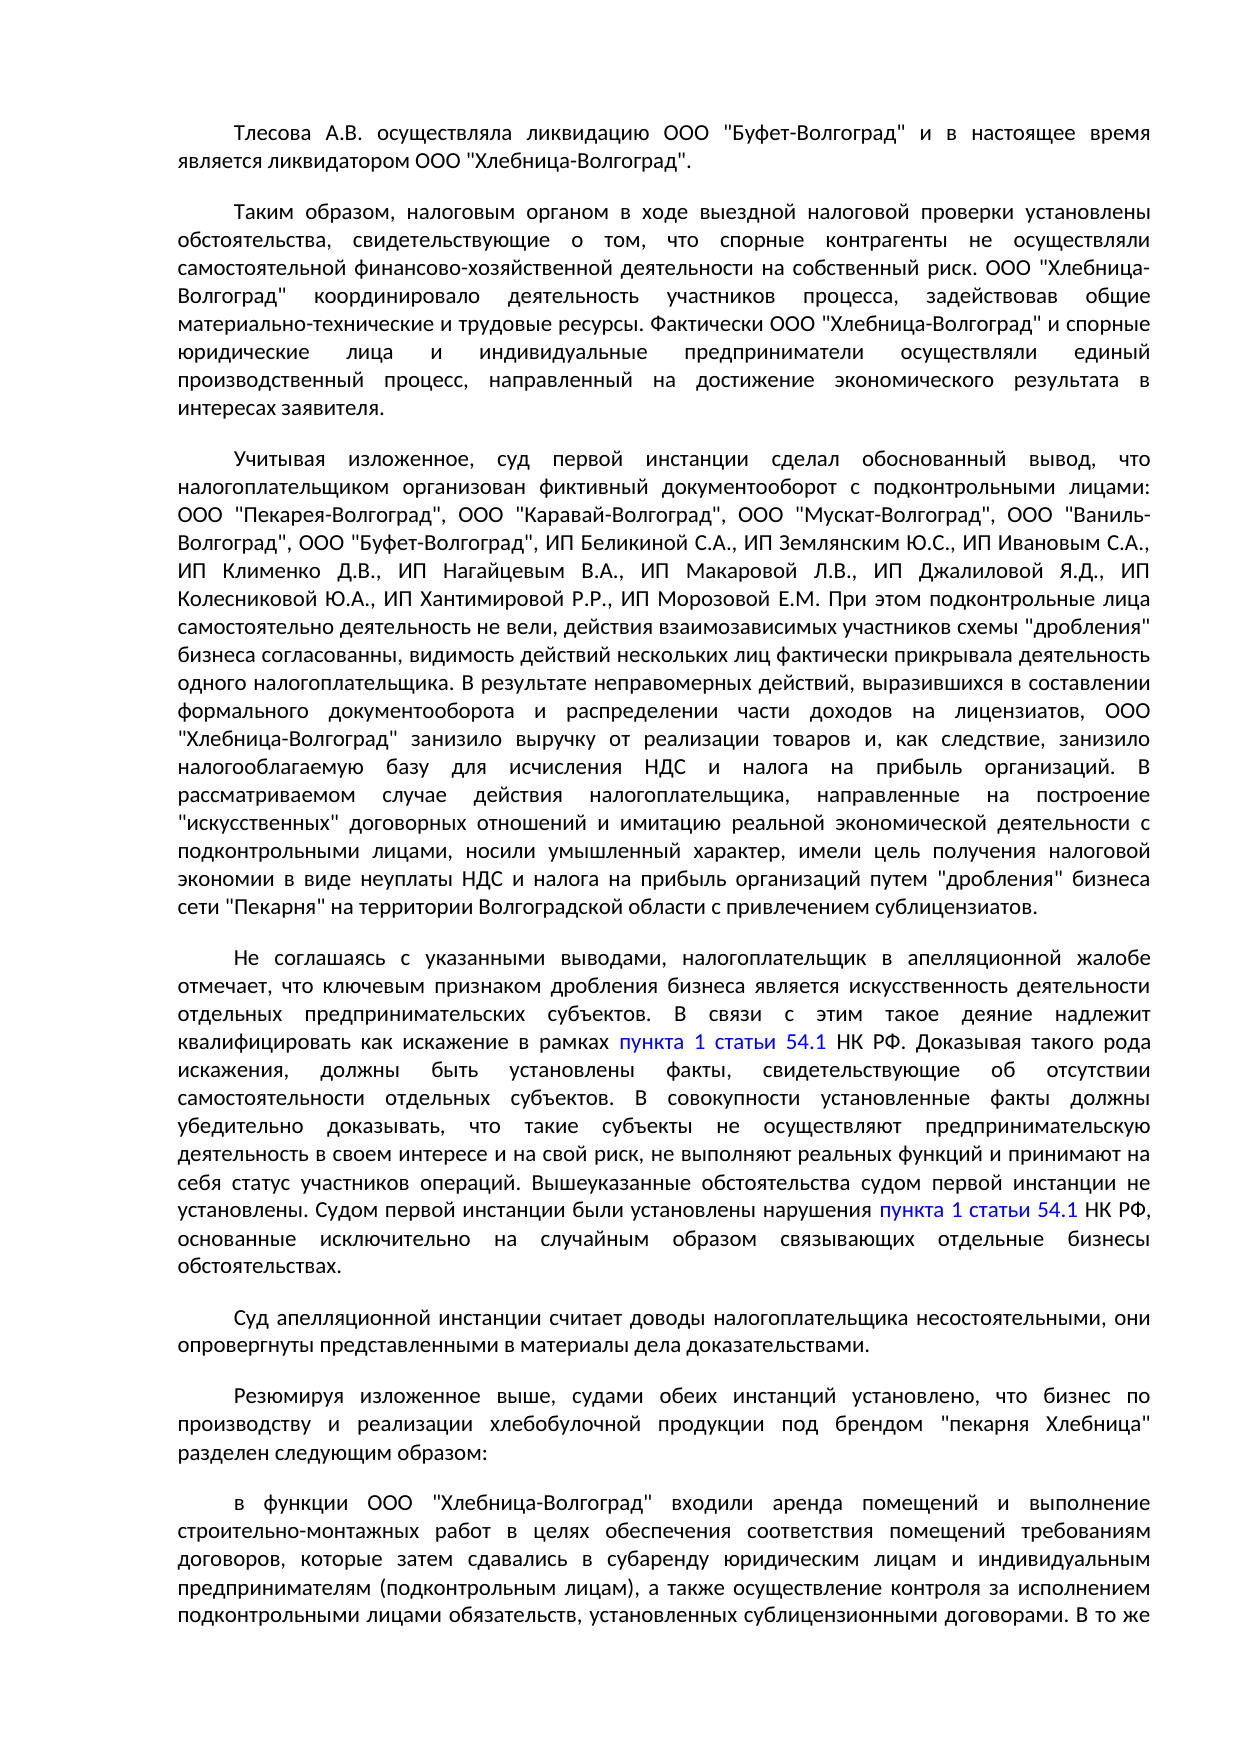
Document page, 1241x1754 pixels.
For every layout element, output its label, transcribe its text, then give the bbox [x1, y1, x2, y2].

text Резюмируя изложенное выше, судами обеих инстанций установлено, что бизнес по производству и реализации хлебобулочной продукции под брендом "пекарня Хлебница" разделен следующим образом: [177, 1382, 1152, 1466]
text Учитывая изложенное, суд первой инстанции сделал обоснованный вывод, что налогоплательщиком организован фиктивный документооборот с подконтрольными лицами: ООО "Пекарея-Волгоград", ООО "Каравай-Волгоград", ООО "Мускат-Волгоград", ООО "Ваниль-Волгоград", ООО "Буфет-Волгоград", ИП Беликиной С.А., ИП Землянским Ю.С., ИП Ивановым С.А., ИП Клименко Д.В., ИП Нагайцевым В.А., ИП Макаровой Л.В., ИП Джалиловой Я.Д., ИП Колесниковой Ю.А., ИП Хантимировой Р.Р., ИП Морозовой Е.М. При этом подконтрольные лица самостоятельно деятельность не вели, действия взаимозависимых участников схемы "дробления" бизнеса согласованны, видимость действий нескольких лиц фактически прикрывала деятельность одного налогоплательщика. В результате неправомерных действий, выразившихся в составлении формального документооборота и распределении части доходов на лицензиатов, ООО "Хлебница-Волгоград" занизило выручку от реализации товаров и, как следствие, занизило налогооблагаемую базу для исчисления НДС и налога на прибыль организаций. В рассматриваемом случае действия налогоплательщика, направленные на построение "искусственных" договорных отношений и имитацию реальной экономической деятельности с подконтрольными лицами, носили умышленный характер, имели цель получения налоговой экономии в виде неуплаты НДС и налога на прибыль организаций путем "дробления" бизнеса сети "Пекарня" на территории Волгоградской области с привлечением сублицензиатов. [177, 444, 1152, 921]
text Суд апелляционной инстанции считает доводы налогоплательщика несостоятельными, они опровергнуты представленными в материалы дела доказательствами. [177, 1303, 1152, 1359]
text Таким образом, налоговым органом в ходе выездной налоговой проверки установлены обстоятельства, свидетельствующие о том, что спорные контрагенты не осуществляли самостоятельной финансово-хозяйственной деятельности на собственный риск. ООО "Хлебница-Волгоград" координировало деятельность участников процесса, задействовав общие материально-технические и трудовые ресурсы. Фактически ООО "Хлебница-Волгоград" и спорные юридические лица и индивидуальные предприниматели осуществляли единый производственный процесс, направленный на достижение экономического результата в интересах заявителя. [177, 197, 1152, 421]
text Тлесова А.В. осуществляла ликвидацию ООО "Буфет-Волгоград" и в настоящее время является ликвидатором ООО "Хлебница-Волгоград". [177, 118, 1152, 174]
text Не соглашаясь с указанными выводами, налогоплательщик в апелляционной жалобе отмечает, что ключевым признаком дробления бизнеса является искусственность деятельности отдельных предпринимательских субъектов. В связи с этим такое деяние надлежит квалифицировать как искажение в рамках пункта 1 статьи 54.1 НК РФ. Доказывая такого рода искажения, должны быть установлены факты, свидетельствующие об отсутствии самостоятельности отдельных субъектов. В совокупности установленные факты должны убедительно доказывать, что такие субъекты не осуществляют предпринимательскую деятельность в своем интересе и на свой риск, не выполняют реальных функций и принимают на себя статус участников операций. Вышеуказанные обстоятельства судом первой инстанции не установлены. Судом первой инстанции были установлены нарушения пункта 1 статьи 54.1 НК РФ, основанные исключительно на случайным образом связывающих отдельные бизнесы обстоятельствах. [177, 943, 1152, 1280]
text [177, 1488, 1152, 1629]
